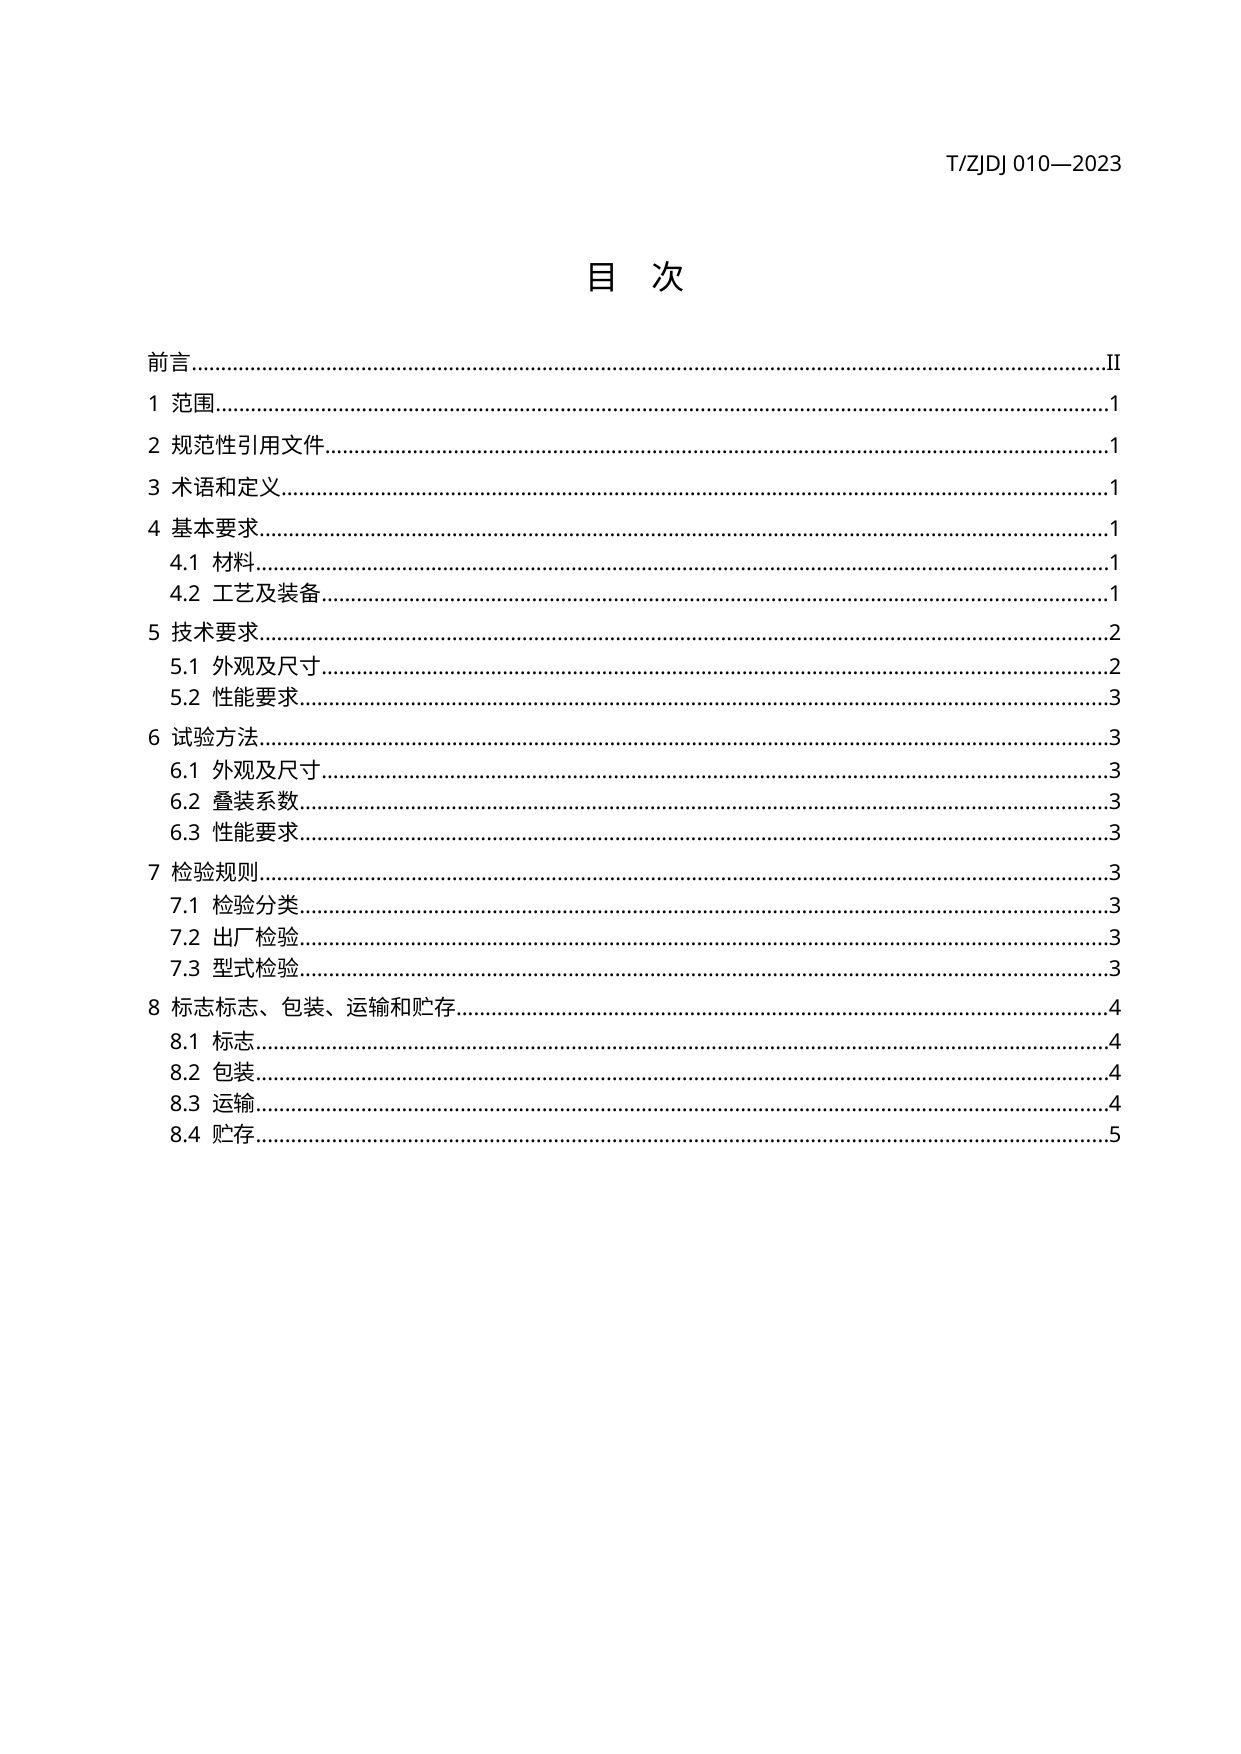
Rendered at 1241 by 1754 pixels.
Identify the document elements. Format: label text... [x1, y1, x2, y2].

text 2 规范性引用文件 1 [148, 420, 1122, 462]
text 5.2 性能要求 3 [169, 680, 1122, 712]
text 8 标志标志、包装、运输和贮存 4 [148, 982, 1122, 1024]
text 目次 [148, 251, 1122, 299]
text 4 基本要求 1 [148, 503, 1122, 545]
text 7.1 检验分类 3 [169, 889, 1122, 920]
text 前言 II [148, 337, 1122, 378]
text 4.2 工艺及装备 1 [169, 576, 1122, 607]
text 5 技术要求 2 [148, 607, 1122, 649]
text 6.3 性能要求 3 [169, 816, 1122, 847]
text 6.2 叠装系数 3 [169, 784, 1122, 816]
text 4.1 材料 1 [169, 545, 1122, 576]
text 7.3 型式检验 3 [169, 951, 1122, 982]
text 8.4 贮存 5 [169, 1118, 1122, 1149]
text 6 试验方法 3 [148, 712, 1122, 753]
text 5.1 外观及尺寸 2 [169, 649, 1122, 680]
text 6.1 外观及尺寸 3 [169, 753, 1122, 784]
text 8.2 包装 4 [169, 1055, 1122, 1087]
text 7 检验规则 3 [148, 847, 1122, 889]
text 7.2 出厂检验 3 [169, 920, 1122, 951]
text 8.3 运输 4 [169, 1087, 1122, 1118]
text 3 术语和定义 1 [148, 462, 1122, 503]
text 8.1 标志 4 [169, 1024, 1122, 1055]
text 1 范围 1 [148, 378, 1122, 420]
